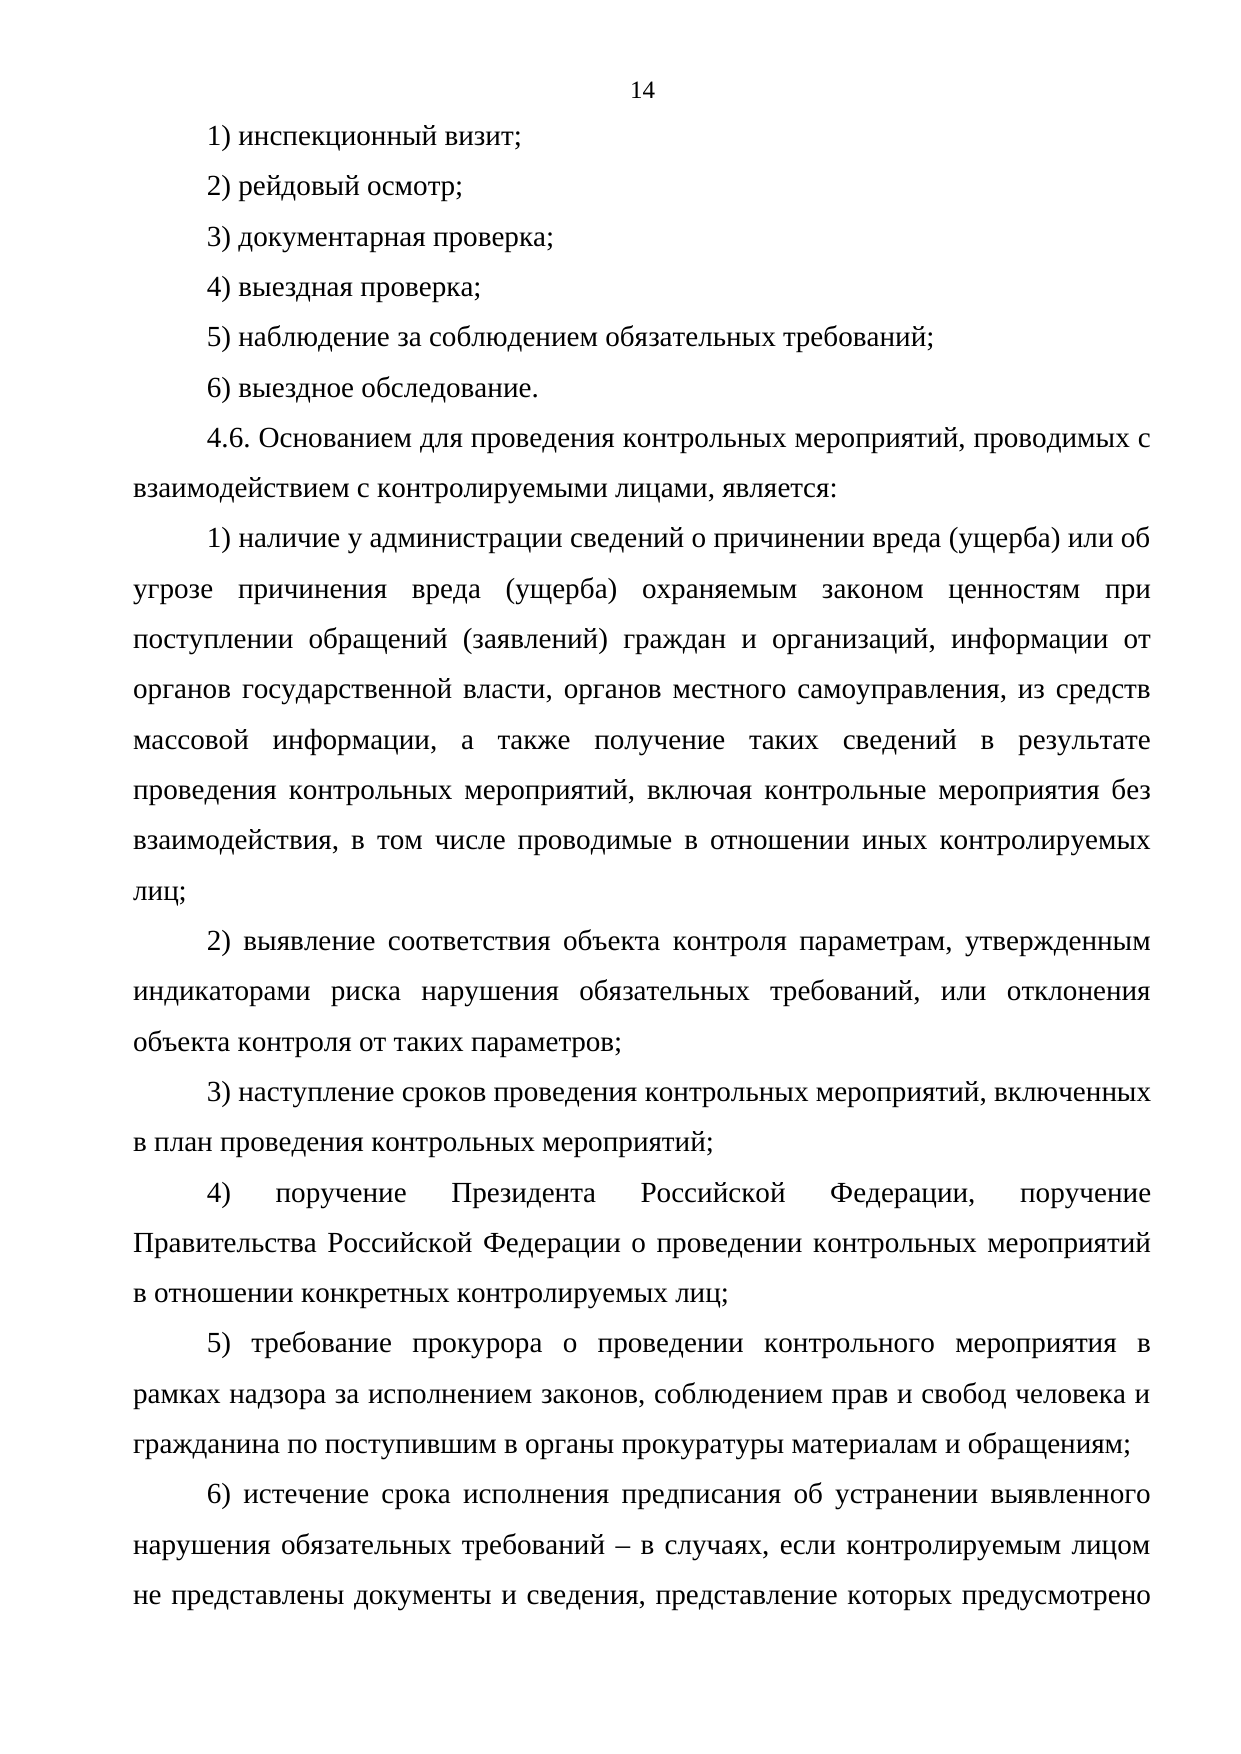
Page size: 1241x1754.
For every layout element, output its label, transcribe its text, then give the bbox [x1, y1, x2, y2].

text 3) наступление сроков проведения контрольных мероприятий, включенных в план проведения контрольных мероприятий; [133, 1074, 1152, 1158]
text 5) требование прокурора о проведении контрольного мероприятия в рамках надзора за исполнением законов, соблюдением прав и свобод человека и гражданина по поступившим в органы прокуратуры материалам и обращениям; [133, 1326, 1152, 1460]
text 6) выездное обследование. [133, 370, 1152, 403]
text 4.6. Основанием для проведения контрольных мероприятий, проводимых с взаимодействием с контролируемыми лицами, является: [133, 420, 1152, 504]
text 1) инспекционный визит; [133, 118, 1152, 152]
text 2) рейдовый осмотр; [133, 168, 1152, 202]
text 4) поручение Президента Российской Федерации, поручение Правительства Российской Федерации о проведении контрольных мероприятий в отношении конкретных контролируемых лиц; [133, 1175, 1152, 1309]
text 2) выявление соответствия объекта контроля параметрам, утвержденным индикаторами риска нарушения обязательных требований, или отклонения объекта контроля от таких параметров; [133, 923, 1152, 1057]
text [133, 1477, 1152, 1611]
text 3) документарная проверка; [133, 219, 1152, 252]
text 5) наблюдение за соблюдением обязательных требований; [133, 319, 1152, 353]
text 4) выездная проверка; [133, 269, 1152, 303]
text 1) наличие у администрации сведений о причинении вреда (ущерба) или об угрозе причинения вреда (ущерба) охраняемым законом ценностям при поступлении обращений (заявлений) граждан и организаций, информации от органов государственной власти, органов местного самоуправления, из средств массовой информации, а также получение таких сведений в результате проведения контрольных мероприятий, включая контрольные мероприятия без взаимодействия, в том числе проводимые в отношении иных контролируемых лиц; [133, 521, 1152, 906]
